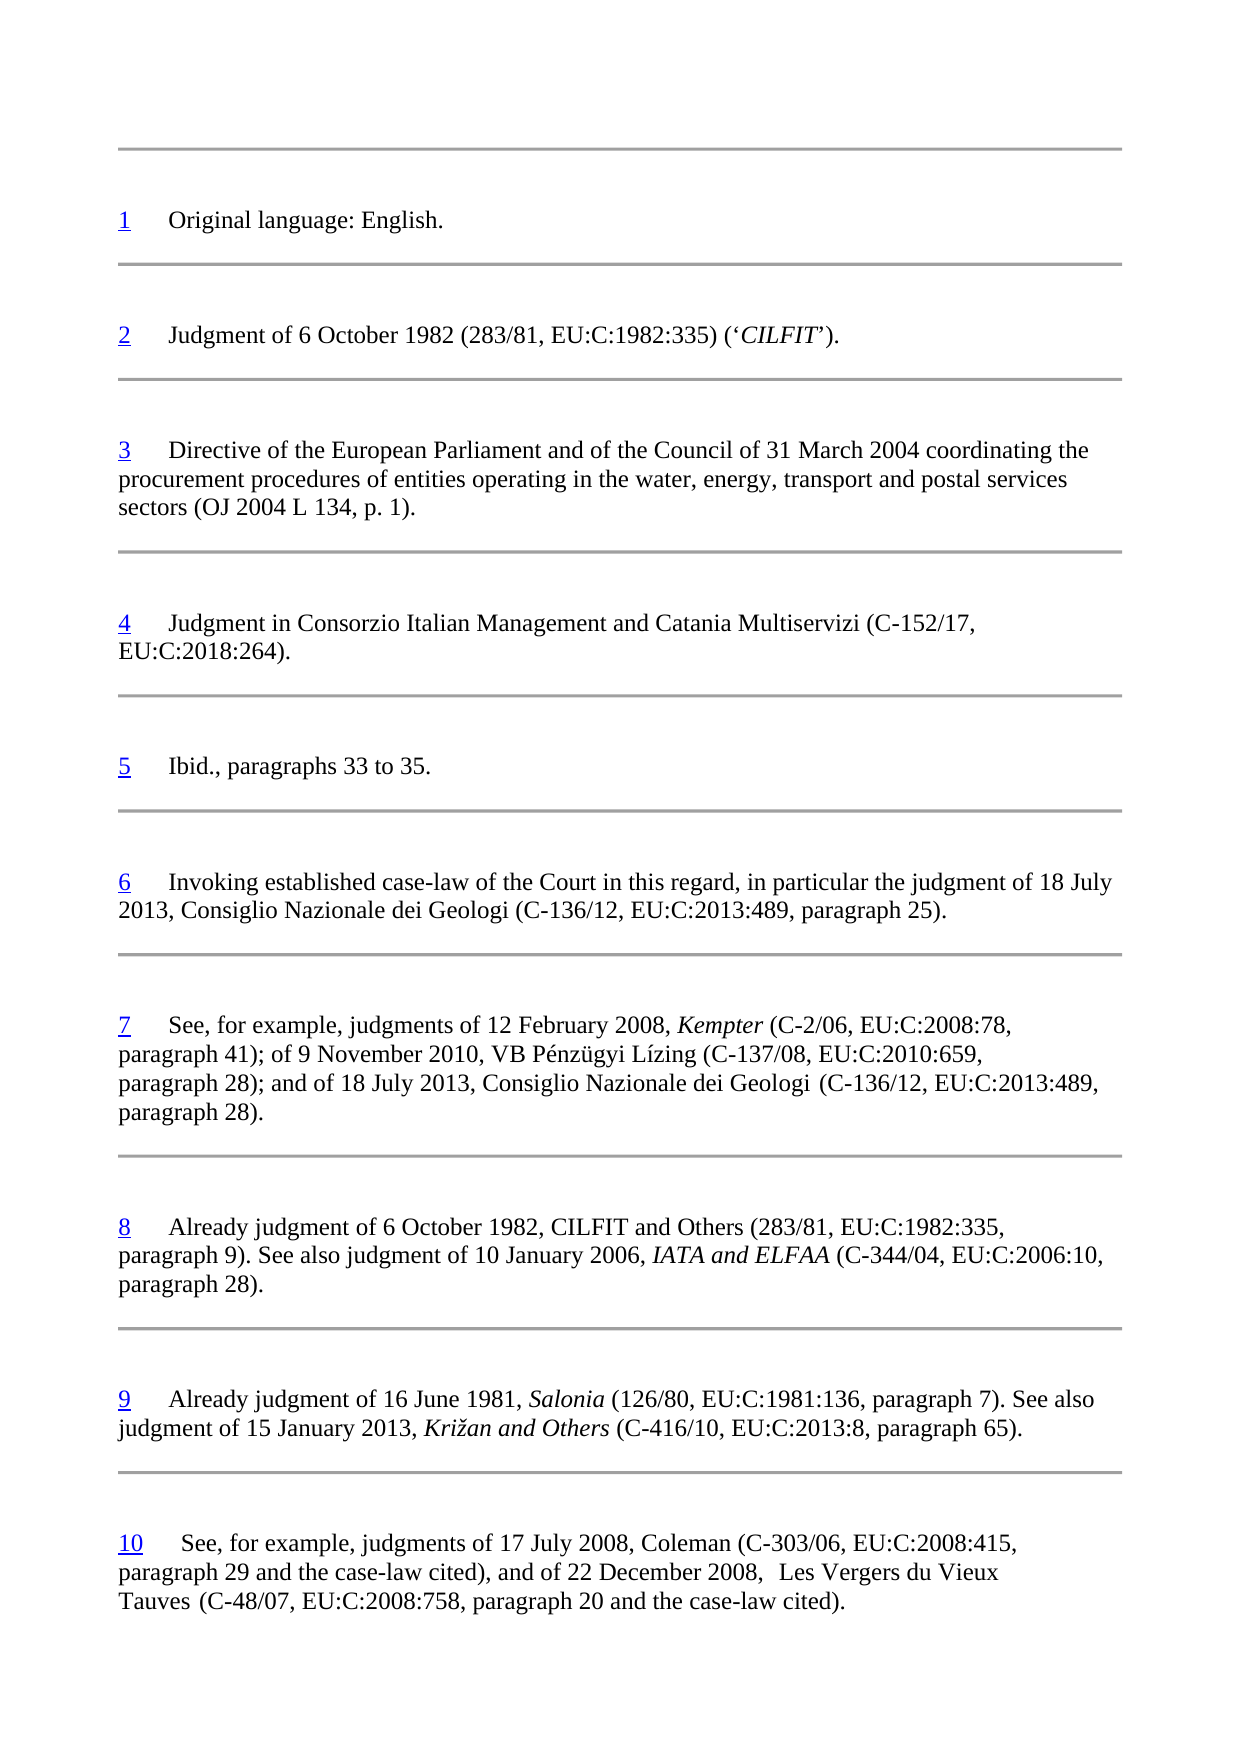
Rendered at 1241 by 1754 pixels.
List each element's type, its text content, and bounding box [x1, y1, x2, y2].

text 8 Already judgment of 6 October 1982, CILFIT and Others (283/81, EU:C:1982:335, paragraph 9). See also judgment of 10 January 2006, IATA and ELFAA (C-344/04, EU:C:2006:10, paragraph 28). [118, 1212, 1122, 1298]
text 10 See, for example, judgments of 17 July 2008, Coleman (C-303/06, EU:C:2008:415, paragraph 29 and the case-law cited), and of 22 December 2008, Les Vergers du Vieux Tauves (C-48/07, EU:C:2008:758, paragraph 20 and the case-law cited). [118, 1528, 1122, 1614]
text 1 Original language: English. [118, 205, 1122, 233]
text 3 Directive of the European Parliament and of the Council of 31 March 2004 coordinating the procurement procedures of entities operating in the water, energy, transport and postal services sectors (OJ 2004 L 134, p. 1). [118, 435, 1122, 521]
text 7 See, for example, judgments of 12 February 2008, Kempter (C-2/06, EU:C:2008:78, paragraph 41); of 9 November 2010, VB Pénzügyi Lízing (C-137/08, EU:C:2010:659, paragraph 28); and of 18 July 2013, Consiglio Nazionale dei Geologi (C-136/12, EU:C:2013:489, paragraph 28). [118, 1010, 1122, 1125]
text 2 Judgment of 6 October 1982 (283/81, EU:C:1982:335) (‘CILFIT’). [118, 320, 1122, 349]
text 9 Already judgment of 16 June 1981, Salonia (126/80, EU:C:1981:136, paragraph 7). See also judgment of 15 January 2013, Križan and Others (C-416/10, EU:C:2013:8, paragraph 65). [118, 1384, 1122, 1442]
text 6 Invoking established case-law of the Court in this regard, in particular the judgment of 18 July 2013, Consiglio Nazionale dei Geologi (C-136/12, EU:C:2013:489, paragraph 25). [118, 867, 1122, 924]
text 5 Ibid., paragraphs 33 to 35. [118, 751, 1122, 780]
text 4 Judgment in Consorzio Italian Management and Catania Multiservizi (C-152/17, EU:C:2018:264). [118, 608, 1122, 665]
